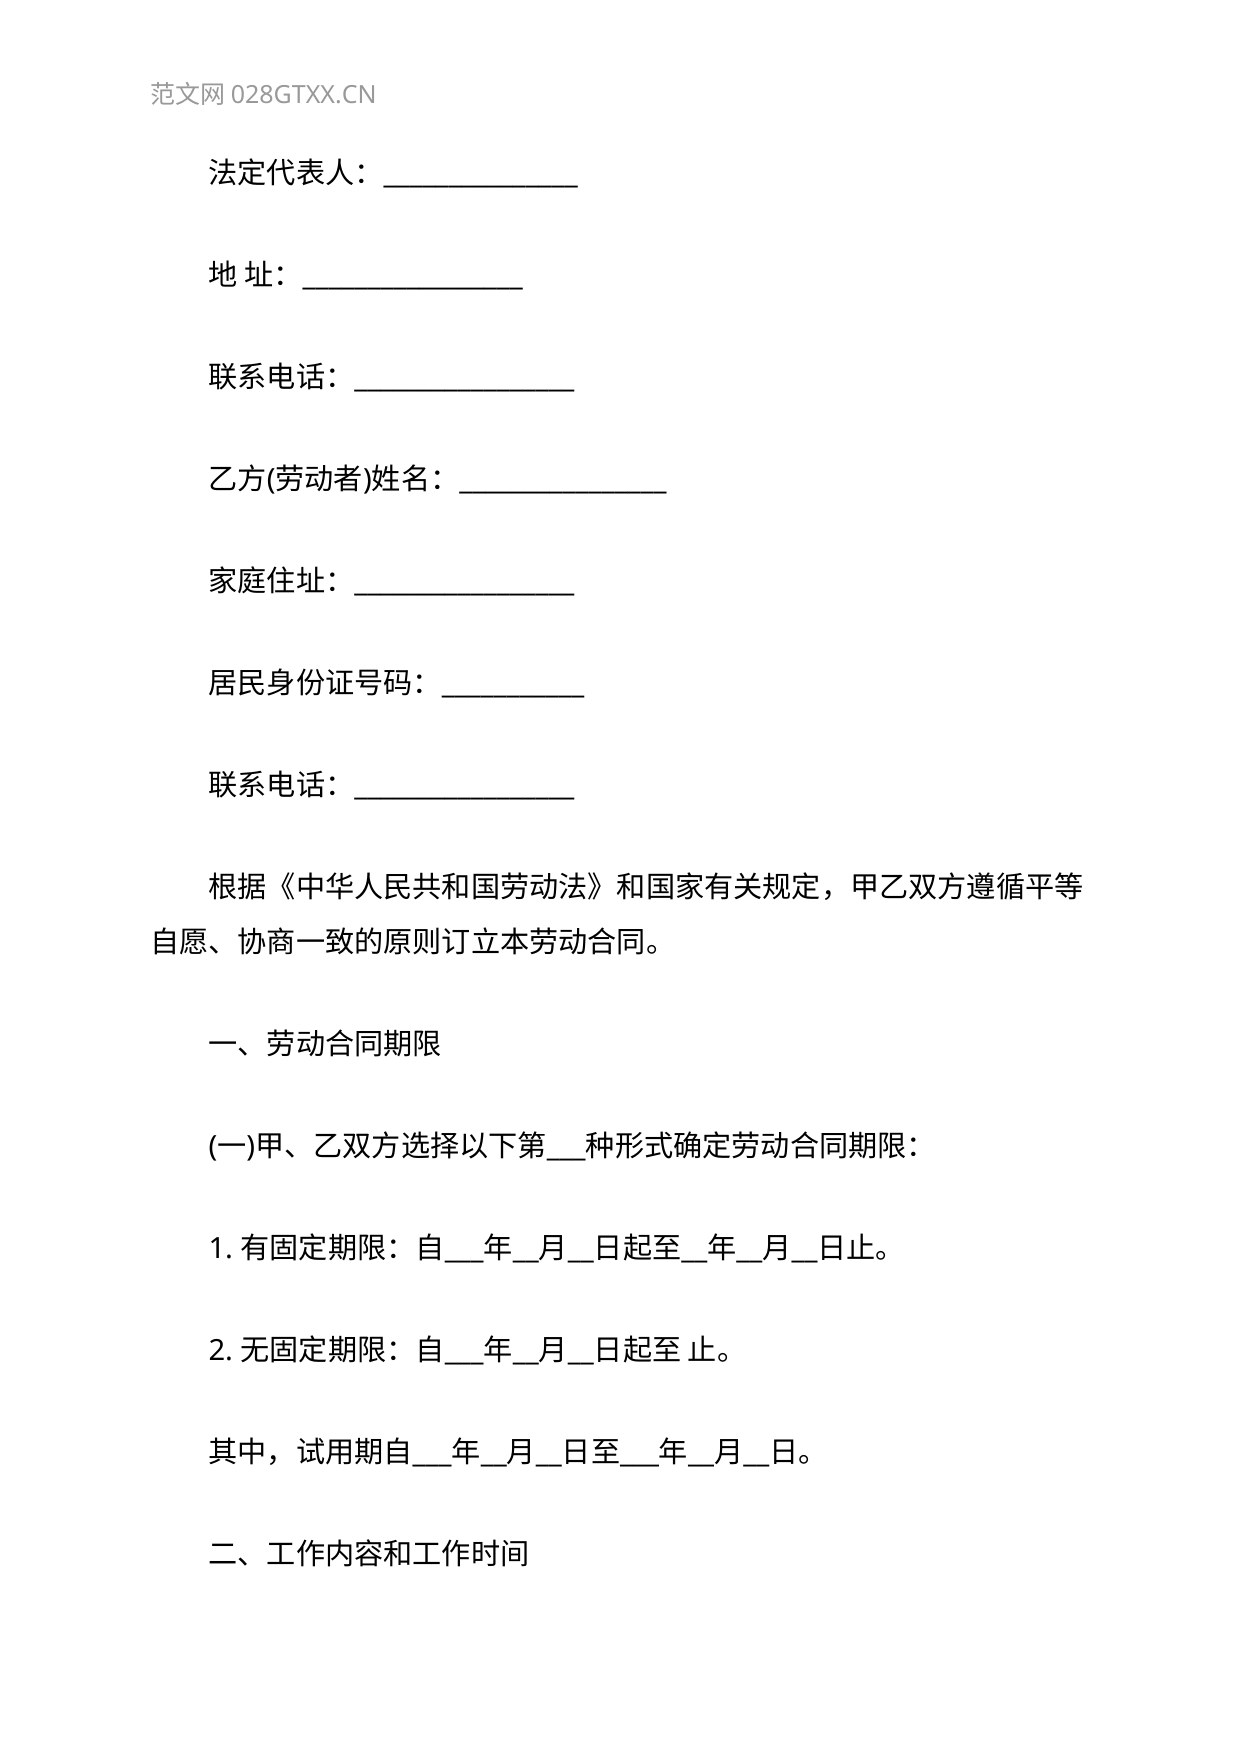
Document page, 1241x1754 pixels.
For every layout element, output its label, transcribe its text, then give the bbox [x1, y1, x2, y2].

text 二、工作内容和工作时间 [150, 1530, 1090, 1572]
text 家庭住址：_________________ [150, 558, 1090, 600]
text 地 址：_________________ [150, 252, 1090, 294]
text 居民身份证号码：___________ [150, 660, 1090, 702]
text 其中，试用期自___年__月__日至___年__月__日。 [150, 1428, 1090, 1471]
text 1. 有固定期限：自___年__月__日起至__年__月__日止。 [150, 1224, 1090, 1267]
text 一、劳动合同期限 [150, 1021, 1090, 1063]
text 2. 无固定期限：自___年__月__日起至 止。 [150, 1326, 1090, 1369]
text 法定代表人：_______________ [150, 150, 1090, 192]
text (一)甲、乙双方选择以下第___种形式确定劳动合同期限： [150, 1122, 1090, 1165]
text 根据《中华人民共和国劳动法》和国家有关规定，甲乙双方遵循平等自愿、协商一致的原则订立本劳动合同。 [150, 864, 1090, 961]
text 联系电话：_________________ [150, 762, 1090, 804]
text 联系电话：_________________ [150, 354, 1090, 396]
text 乙方(劳动者)姓名：________________ [150, 456, 1090, 498]
